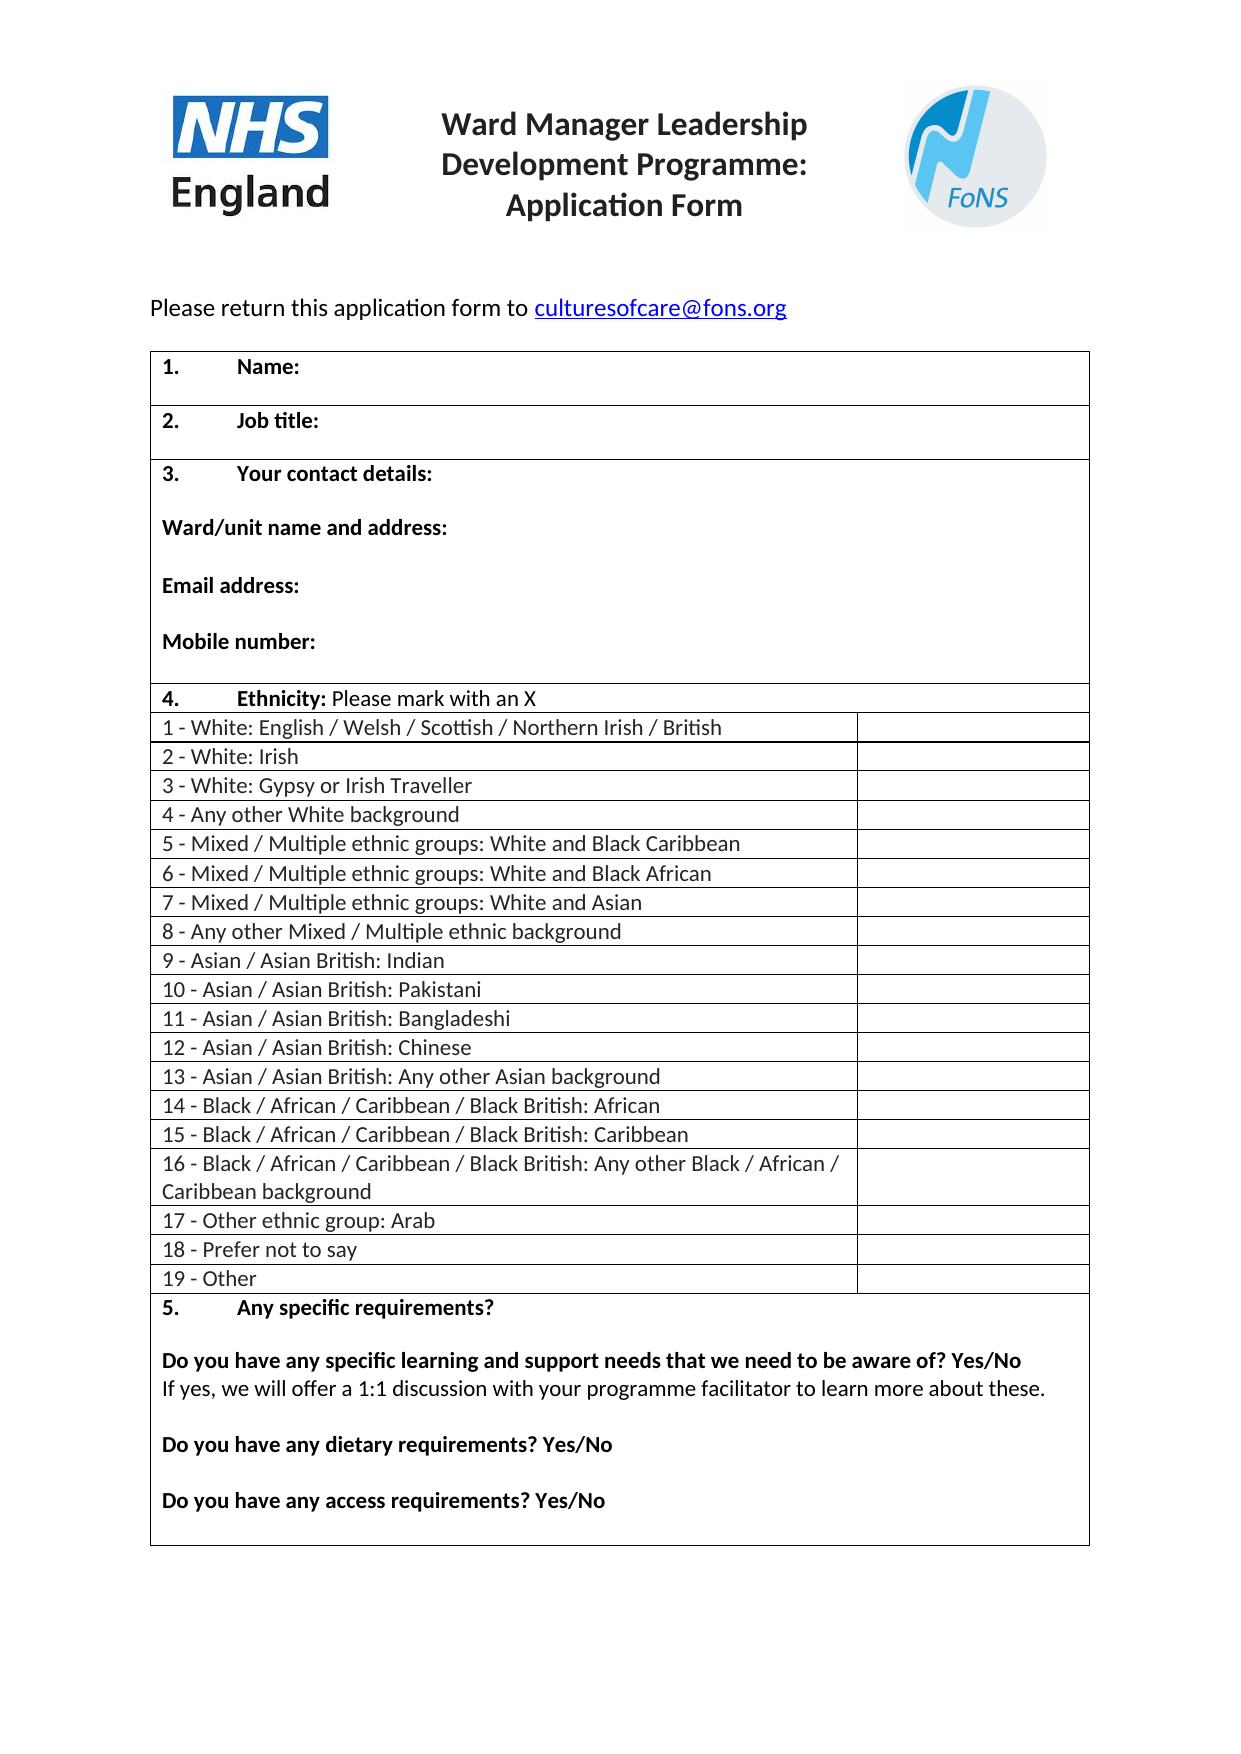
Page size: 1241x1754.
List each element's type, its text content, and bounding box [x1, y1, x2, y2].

picture [161, 73, 339, 240]
table_cell 13 - Asian / Asian British: Any other Asian background [151, 1062, 857, 1090]
table_header Name: [151, 352, 1089, 405]
table_cell [858, 888, 1089, 916]
table_cell 19 - Other [151, 1265, 857, 1292]
table_cell [858, 1235, 1089, 1263]
table_cell [858, 1004, 1089, 1032]
table_cell [858, 1206, 1089, 1234]
picture [900, 81, 1051, 232]
table_cell [858, 1062, 1089, 1090]
table_cell [858, 743, 1089, 770]
text Please return this application form to culturesofcare@fons.org [150, 292, 1090, 322]
table_cell [858, 1033, 1089, 1061]
table_cell 16 - Black / African / Caribbean / Black British: Any other Black / African / Caribbean background [151, 1149, 857, 1205]
table_cell 12 - Asian / Asian British: Chinese [151, 1033, 857, 1061]
table_cell 14 - Black / African / Caribbean / Black British: African [151, 1091, 857, 1119]
table_cell [858, 946, 1089, 974]
table_cell 17 - Other ethnic group: Arab [151, 1206, 857, 1234]
table_cell [858, 771, 1089, 799]
table_cell 2 - White: Irish [151, 743, 857, 770]
table_cell [858, 975, 1089, 1003]
table_cell 6 - Mixed / Multiple ethnic groups: White and Black African [151, 859, 857, 887]
table_cell Ethnicity: Please mark with an X [151, 684, 1089, 712]
table_cell [858, 801, 1089, 828]
table_cell Any specific requirements? Do you have any specific learning and support needs that we need to be aware of? Yes/No If yes, we will offer a 1:1 discussion with your programme facilitator to learn more about these. Do you have any dietary requirements? Yes/No Do you have any access requirements? Yes/No [151, 1294, 1089, 1545]
table_cell 9 - Asian / Asian British: Indian [151, 946, 857, 974]
table_cell 8 - Any other Mixed / Multiple ethnic background [151, 917, 857, 945]
table_cell [858, 859, 1089, 887]
table_cell 15 - Black / African / Caribbean / Black British: Caribbean [151, 1120, 857, 1148]
table_cell [858, 830, 1089, 858]
table_cell [858, 1120, 1089, 1148]
table_cell 7 - Mixed / Multiple ethnic groups: White and Asian [151, 888, 857, 916]
table_cell 10 - Asian / Asian British: Pakistani [151, 975, 857, 1003]
table_cell 5 - Mixed / Multiple ethnic groups: White and Black Caribbean [151, 830, 857, 858]
table_cell 3 - White: Gypsy or Irish Traveller [151, 771, 857, 799]
table_cell 18 - Prefer not to say [151, 1235, 857, 1263]
table_cell [858, 713, 1089, 741]
table_cell [858, 917, 1089, 945]
table_cell [858, 1149, 1089, 1205]
table_cell 1 - White: English / Welsh / Scottish / Northern Irish / British [151, 713, 857, 741]
table_cell 11 - Asian / Asian British: Bangladeshi [151, 1004, 857, 1032]
table_cell Job title: [151, 406, 1089, 458]
table_cell [858, 1091, 1089, 1119]
table_cell 4 - Any other White background [151, 801, 857, 828]
table_cell [858, 1265, 1089, 1292]
table_cell Your contact details: Ward/unit name and address: Email address: Mobile number: [151, 460, 1089, 683]
